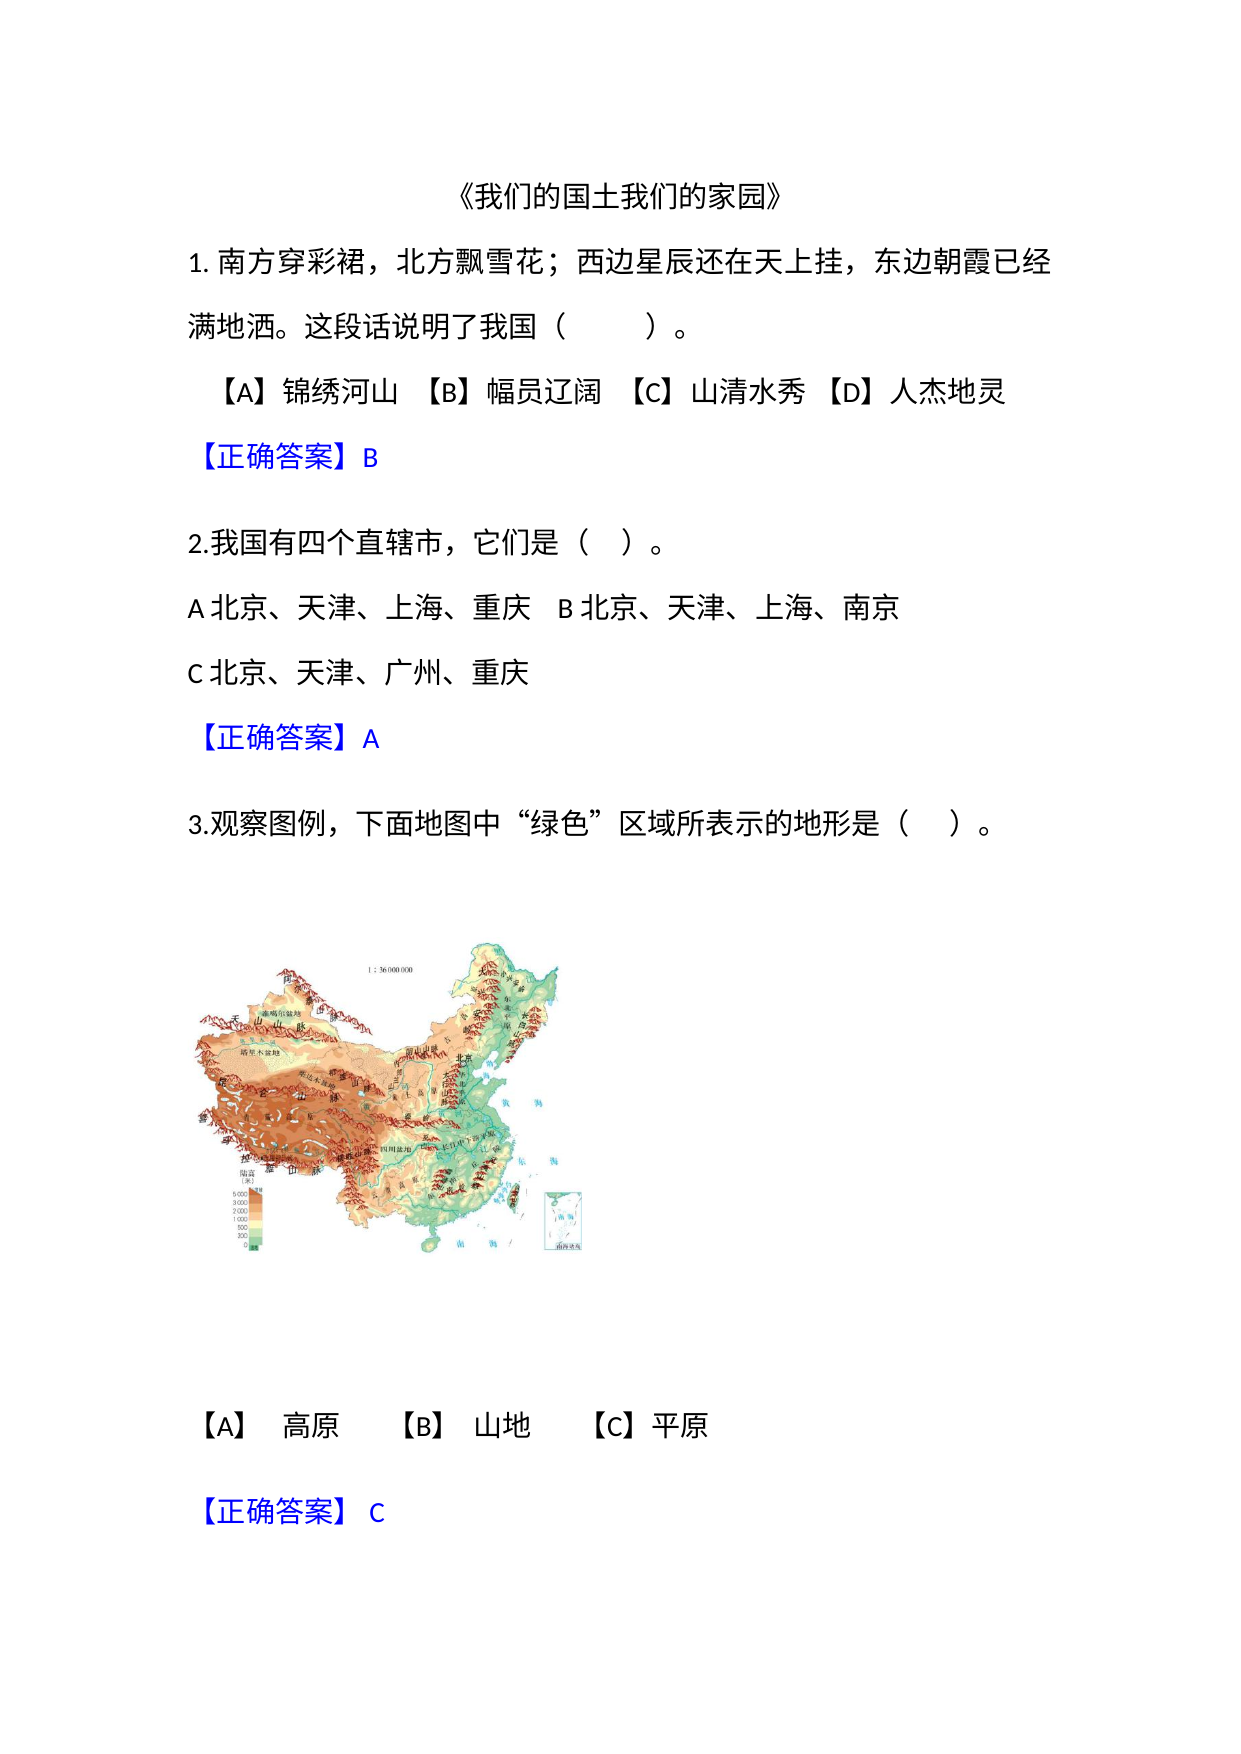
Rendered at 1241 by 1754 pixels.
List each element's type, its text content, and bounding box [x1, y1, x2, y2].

text 2.我国有四个直辖市，它们是（ ）。 [187, 508, 1053, 573]
text 《我们的国土我们的家园》 [187, 162, 1053, 227]
text 【正确答案】B [187, 422, 1053, 487]
text 【A】 高原 【B】 山地 【C】平原 [187, 1391, 1053, 1456]
text A北京、天津、上海、重庆 B 北京、天津、上海、南京 [187, 573, 1053, 638]
text 3.观察图例，下面地图中“绿色”区域所表示的地形是（ ）。 [187, 789, 1053, 854]
text 【正确答案】A [187, 703, 1053, 768]
text 1. 南方穿彩裙，北方飘雪花；西边星辰还在天上挂，东边朝霞已经满地洒。这段话说明了我国（ ）。 [187, 227, 1053, 357]
picture [187, 937, 582, 1263]
text 【正确答案】 C [187, 1477, 1053, 1542]
text C北京、天津、广州、重庆 [187, 638, 1053, 703]
text 【A】锦绣河山 【B】幅员辽阔 【C】山清水秀 【D】人杰地灵 [187, 357, 1053, 422]
